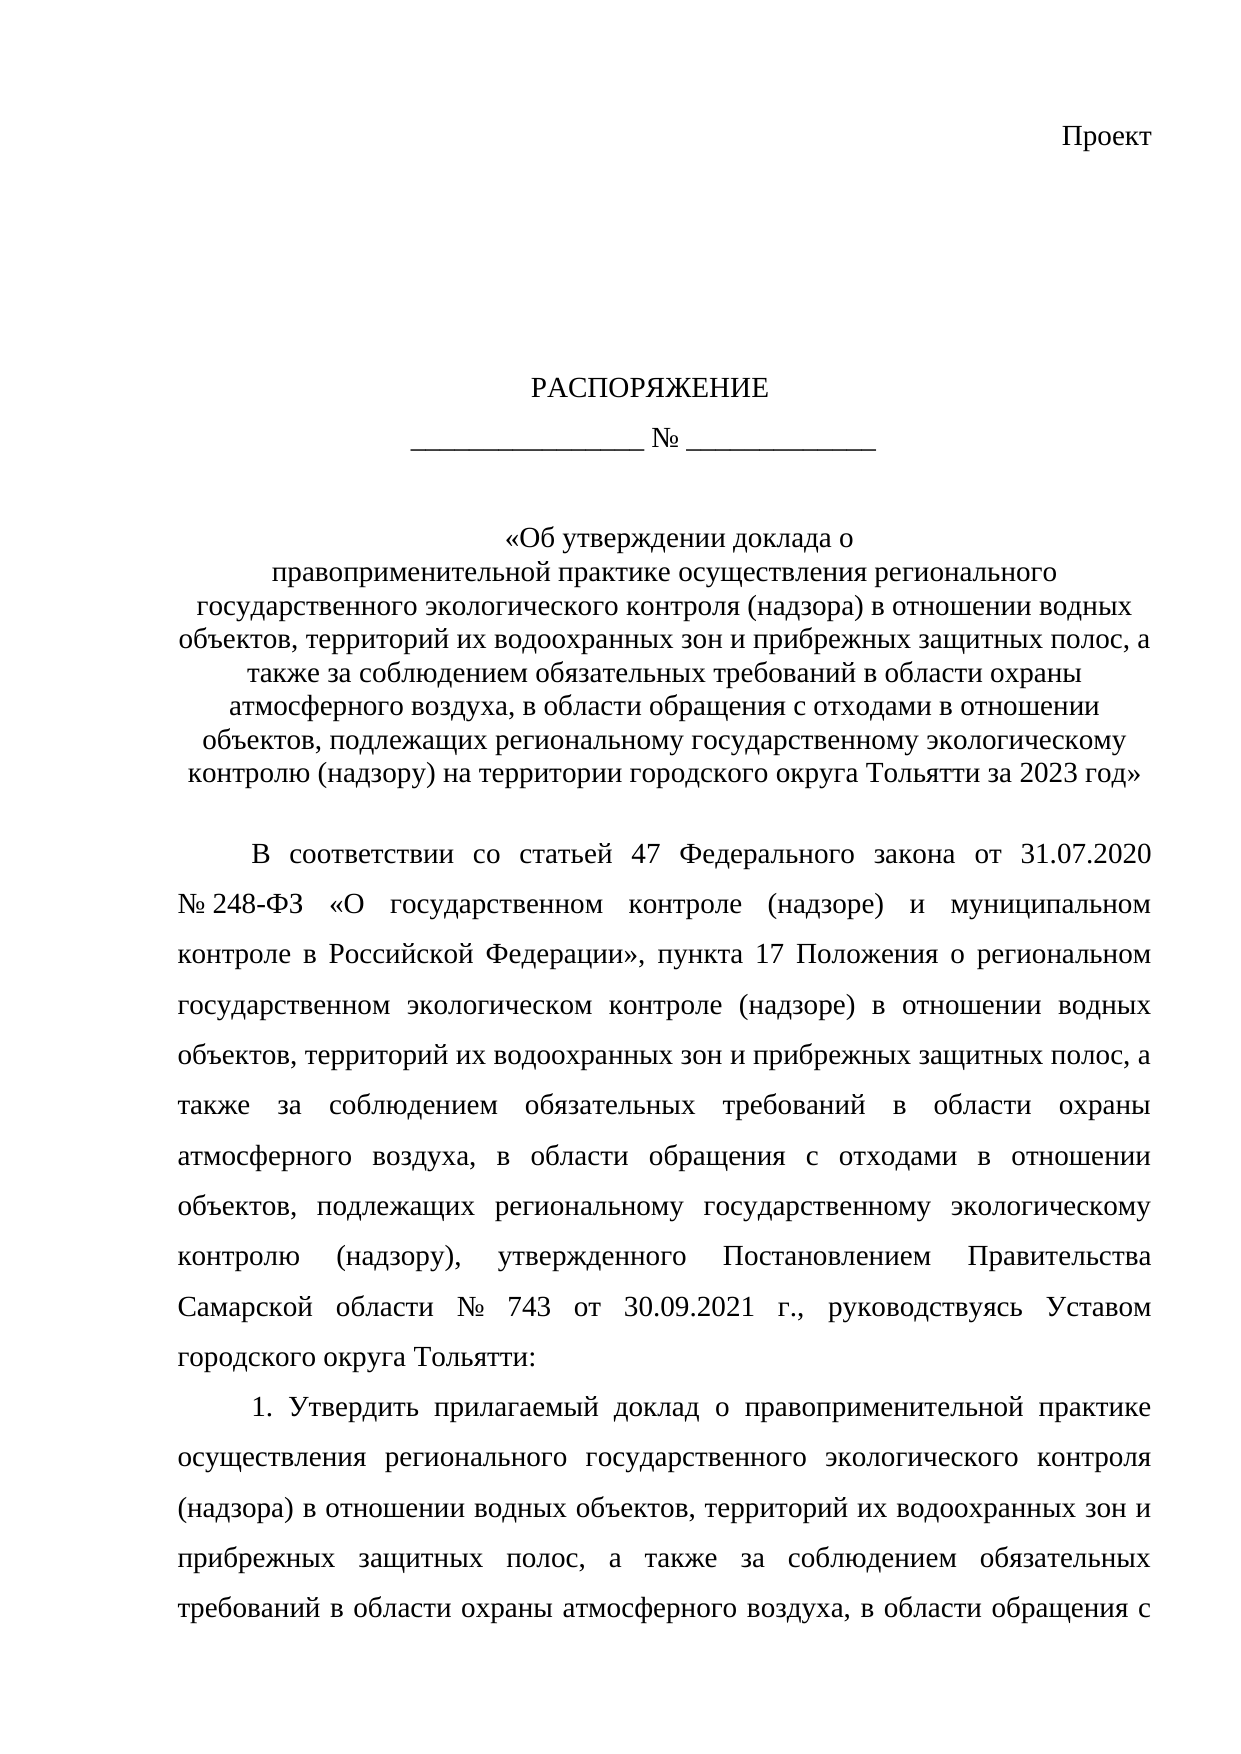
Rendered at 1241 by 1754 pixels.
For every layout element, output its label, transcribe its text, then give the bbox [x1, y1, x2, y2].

text ________________ № _____________ [177, 420, 1152, 453]
text В соответствии со статьей 47 Федерального закона от 31.07.2020 № 248-ФЗ «О государственном контроле (надзоре) и муниципальном контроле в Российской Федерации», пункта 17 Положения о региональном государственном экологическом контроле (надзоре) в отношении водных объектов, территорий их водоохранных зон и прибрежных защитных полос, а также за соблюдением обязательных требований в области охраны атмосферного воздуха, в области обращения с отходами в отношении объектов, подлежащих региональному государственному экологическому контролю (надзору), утвержденного Постановлением Правительства Самарской области № 743 от 30.09.2021 г., руководствуясь Уставом городского округа Тольятти: [177, 920, 1152, 1372]
text правоприменительной практике осуществления регионального государственного экологического контроля (надзора) в отношении водных объектов, территорий их водоохранных зон и прибрежных защитных полос, а также за соблюдением обязательных требований в области охраны атмосферного воздуха, в области обращения с отходами в отношении объектов, подлежащих региональному государственному экологическому контролю (надзору) на территории городского округа Тольятти за 2023 год» [177, 554, 1152, 789]
text РАСПОРЯЖЕНИЕ [472, 370, 1152, 403]
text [177, 1389, 1152, 1624]
text Проект [177, 118, 1152, 152]
text В соответствии со статьей 47 Федерального закона от 31.07.2020 № 248-ФЗ «О государственном контроле (надзоре) и муниципальном контроле в Российской Федерации», пункта 17 Положения о региональном государственном экологическом контроле (надзоре) в отношении водных объектов, территорий их водоохранных зон и прибрежных защитных полос, а также за соблюдением обязательных требований в области охраны атмосферного воздуха, в области обращения с отходами в отношении объектов, подлежащих региональному государственному экологическому контролю (надзору), утвержденного Постановлением Правительства Самарской области № 743 от 30.09.2021 г., руководствуясь Уставом городского округа Тольятти: [177, 836, 1152, 886]
text «Об утверждении доклада о [118, 521, 1152, 554]
